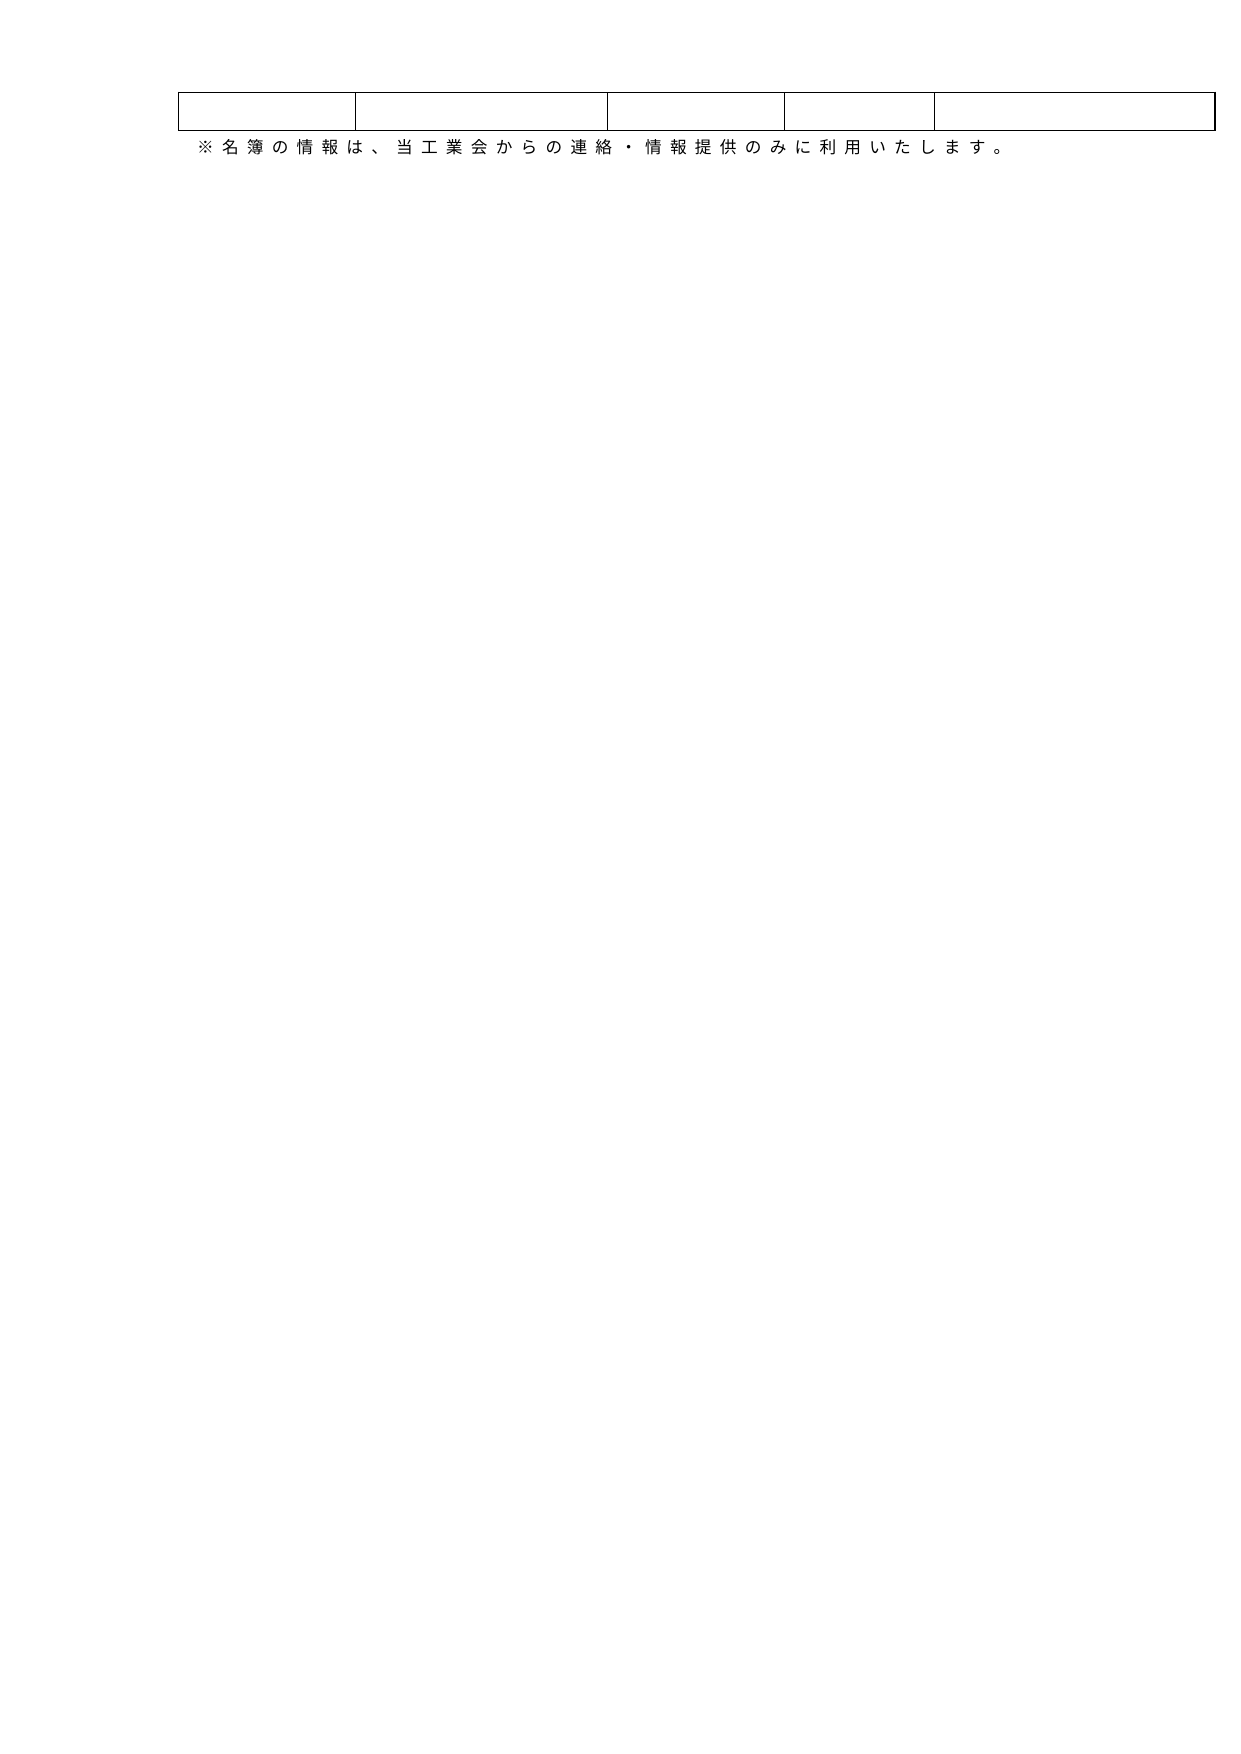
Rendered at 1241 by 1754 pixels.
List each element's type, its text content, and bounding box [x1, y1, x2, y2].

table_cell [608, 93, 784, 130]
table_cell [935, 93, 1214, 130]
text ※名簿の情報は、当工業会からの連絡・情報提供のみに利用いたします。 [122, 131, 1118, 161]
table_cell [179, 93, 201, 130]
table_cell [356, 93, 607, 130]
table_cell [785, 93, 934, 130]
table_cell [201, 93, 355, 130]
